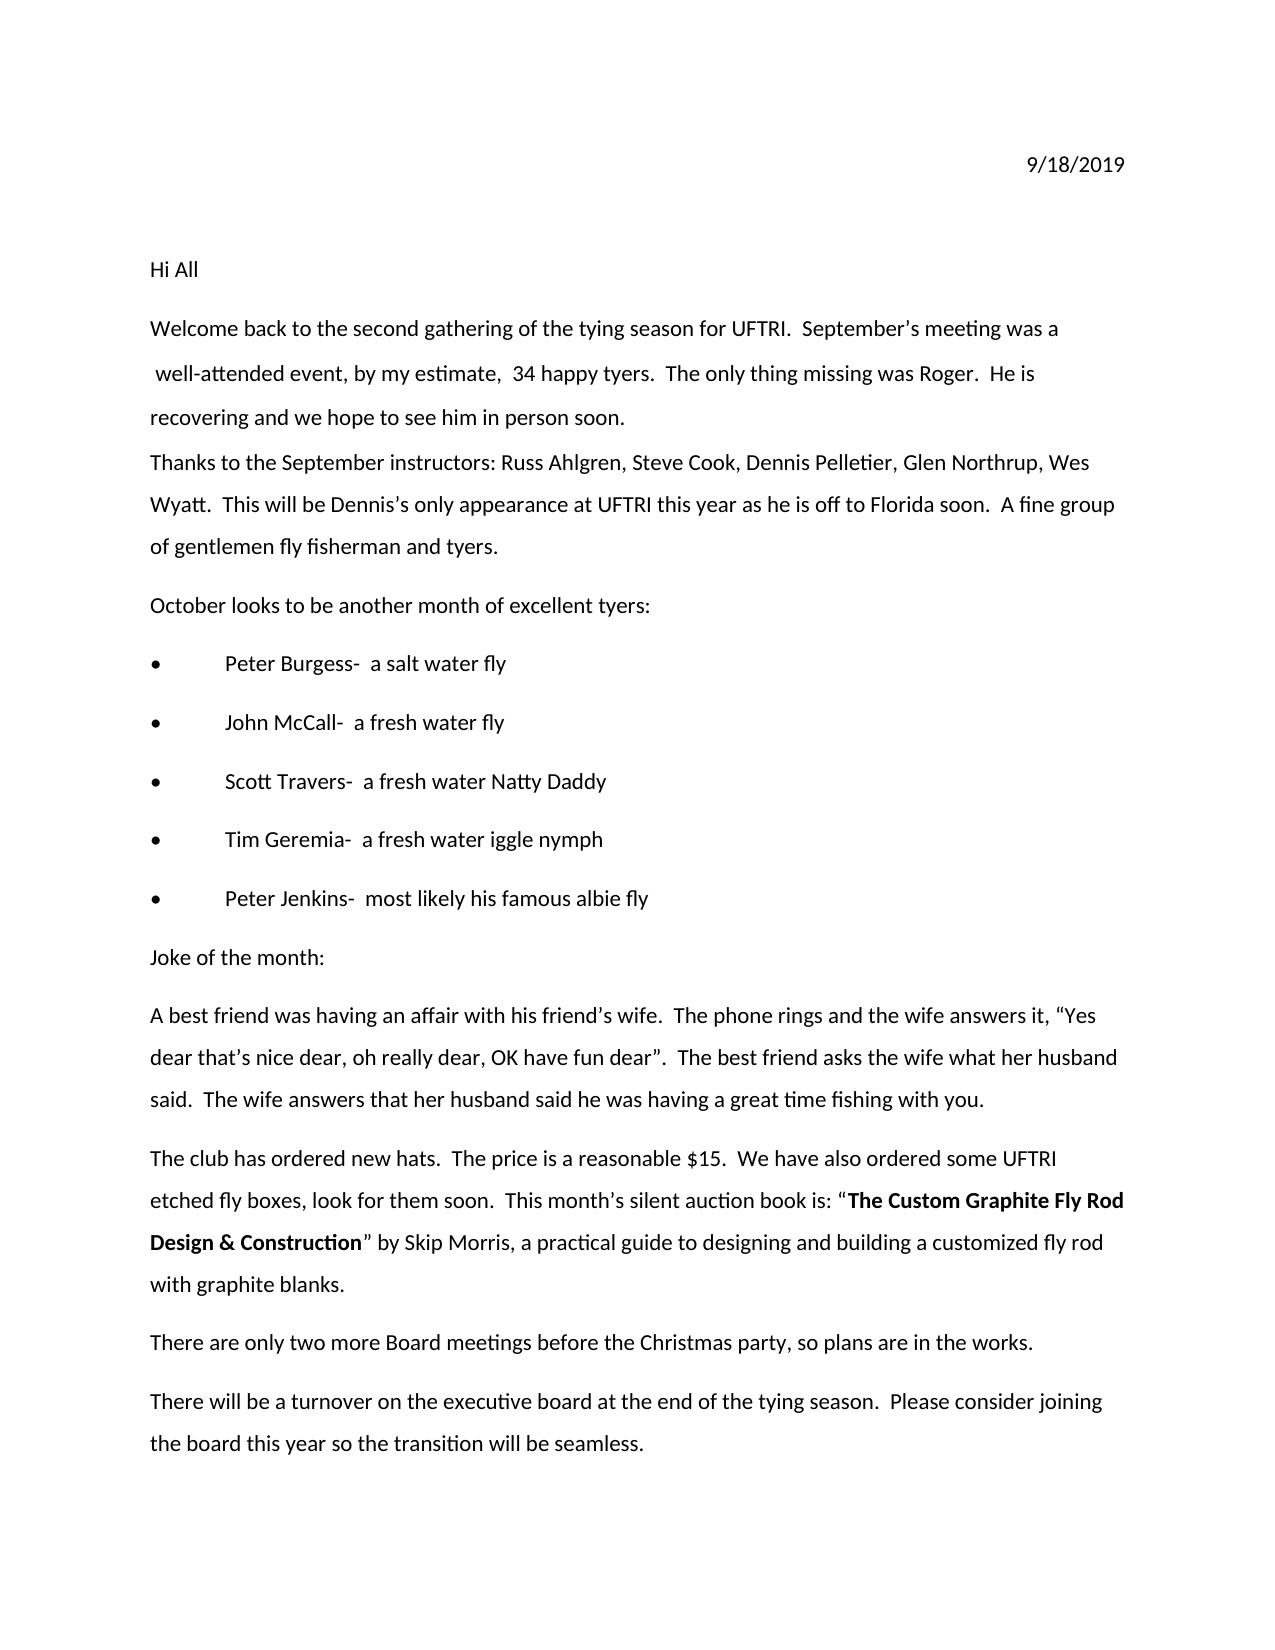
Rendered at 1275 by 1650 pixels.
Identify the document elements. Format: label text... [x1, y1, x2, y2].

text A best friend was having an affair with his friend’s wife. The phone rings and the wife answers it, “Yes dear that’s nice dear, oh really dear, OK have fun dear”. The best friend asks the wife what her husband said. The wife answers that her husband said he was having a great time fishing with you. [150, 1001, 1125, 1113]
text • Tim Geremia- a fresh water iggle nymph [150, 825, 1125, 853]
text well-attended event, by my estimate, 34 happy tyers. The only thing missing was Roger. He is [150, 359, 1125, 387]
text Thanks to the September instructors: Russ Ahlgren, Steve Cook, Dennis Pelletier, Glen Northrup, Wes Wyatt. This will be Dennis’s only appearance at UFTRI this year as he is off to Florida soon. A fine group of gentlemen fly fisherman and tyers. [150, 448, 1125, 560]
text • Scott Travers- a fresh water Natty Daddy [150, 767, 1125, 795]
text • John McCall- a fresh water fly [150, 708, 1125, 736]
text Welcome back to the second gathering of the tying season for UFTRI. September’s meeting was a [150, 314, 1125, 342]
text • Peter Jenkins- most likely his famous albie fly [150, 884, 1125, 912]
text • Peter Burgess- a salt water fly [150, 649, 1125, 677]
text 9/18/2019 [150, 150, 1125, 178]
text There are only two more Board meetings before the Christmas party, so plans are in the works. [150, 1328, 1125, 1357]
text There will be a turnover on the executive board at the end of the tying season. Please consider joining the board this year so the transition will be seamless. [150, 1387, 1125, 1457]
text Joke of the month: [150, 943, 1125, 971]
text recovering and we hope to see him in person soon. [150, 403, 1125, 432]
text The club has ordered new hats. The price is a reasonable $15. We have also ordered some UFTRI etched fly boxes, look for them soon. This month’s silent auction book is: “The Custom Graphite Fly Rod Design & Construction” by Skip Morris, a practical guide to designing and building a customized fly rod with graphite blanks. [150, 1144, 1125, 1298]
text Hi All [150, 256, 1125, 283]
text October looks to be another month of excellent tyers: [150, 591, 1125, 619]
